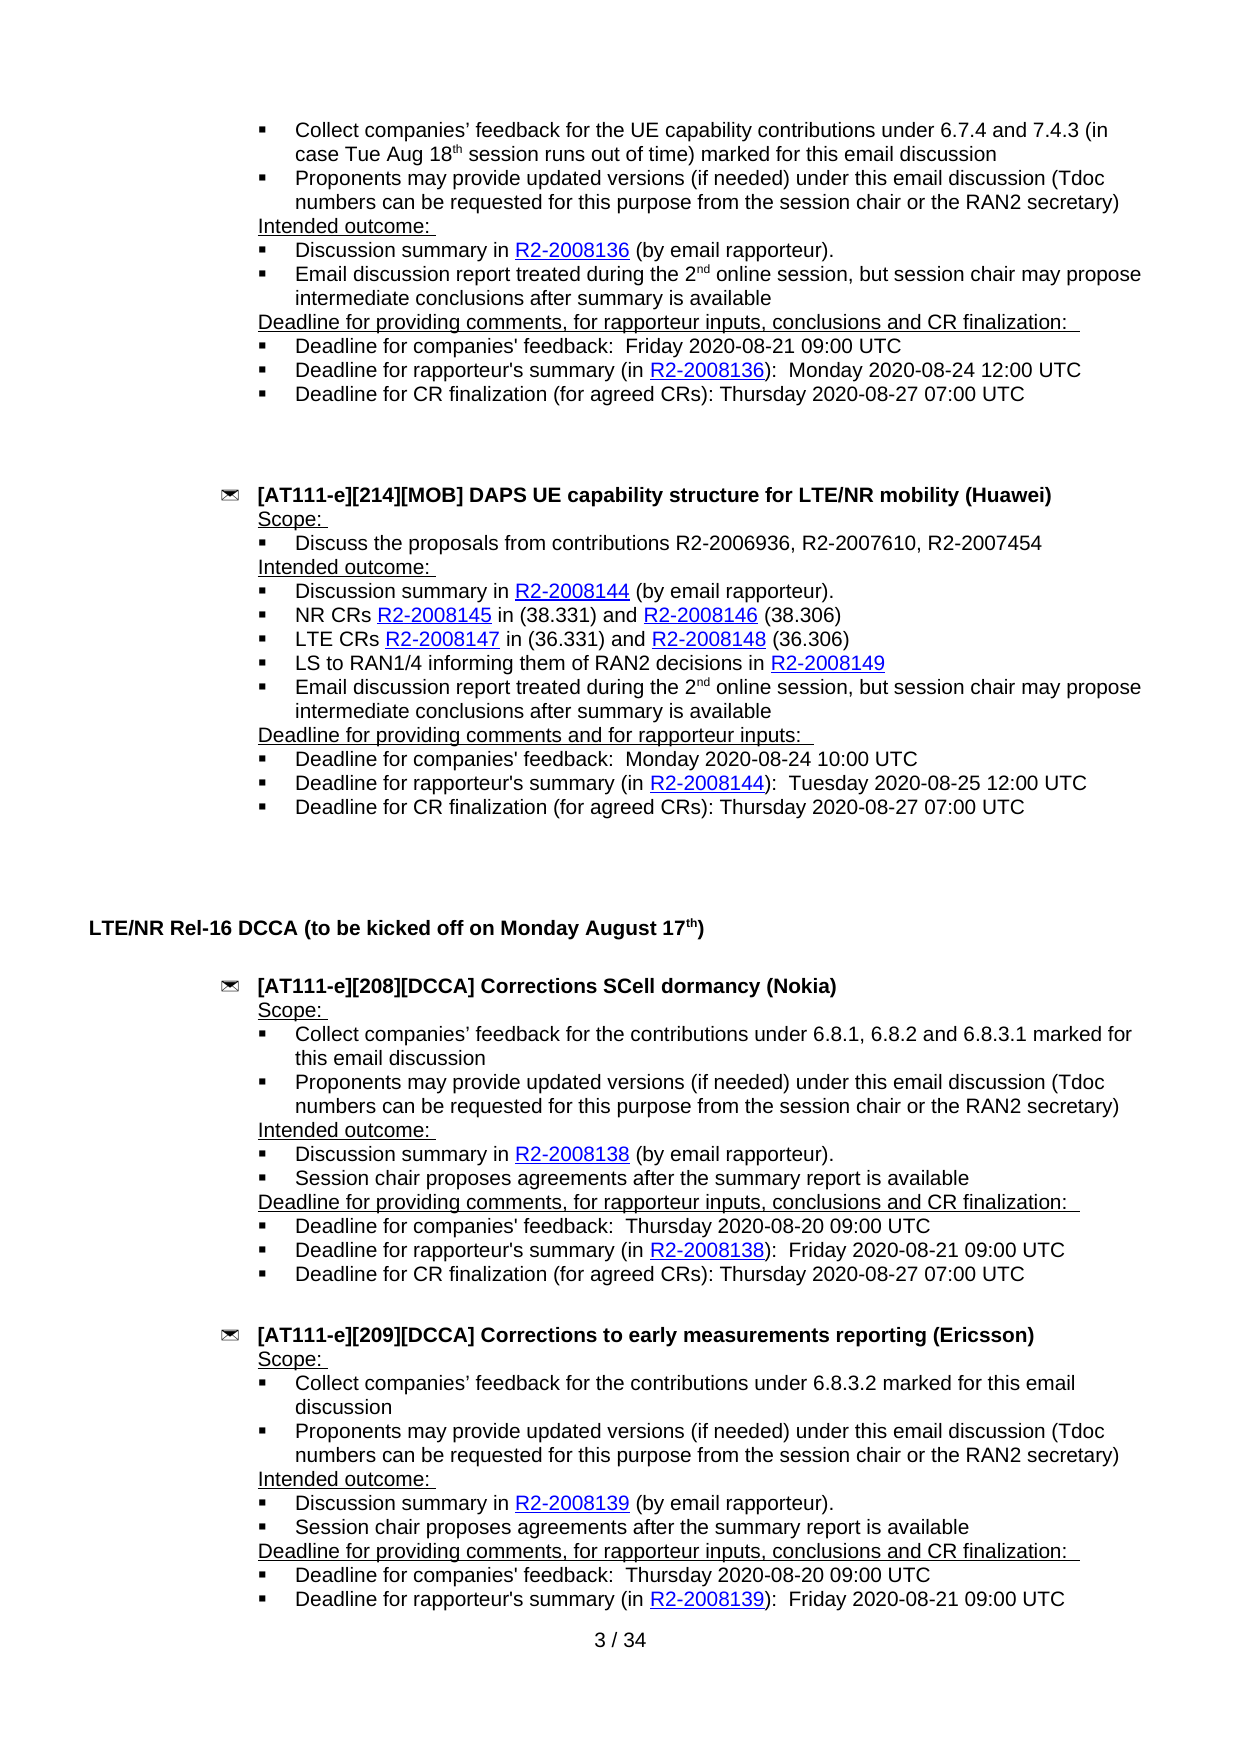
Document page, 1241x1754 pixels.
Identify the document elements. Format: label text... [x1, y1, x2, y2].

list Discussion summary in R2-2008144 (by email rapporteur). [257, 578, 1152, 602]
text [AT111-e][208][DCCA] Corrections SCell dormancy (Nokia) [220, 974, 1152, 998]
list Discussion summary in R2-2008138 (by email rapporteur). [257, 1142, 1152, 1166]
list Session chair proposes agreements after the summary report is available [257, 1515, 1152, 1539]
list Discuss the proposals from contributions R2-2006936, R2-2007610, R2-2007454 [257, 530, 1152, 554]
list Discussion summary in R2-2008139 (by email rapporteur). [257, 1491, 1152, 1515]
text Intended outcome: [220, 554, 1152, 578]
text Intended outcome: [220, 214, 1152, 238]
list Deadline for CR finalization (for agreed CRs): Thursday 2020-08-27 07:00 UTC [257, 1262, 1152, 1286]
list Collect companies’ feedback for the contributions under 6.8.3.2 marked for this email discussion [257, 1371, 1152, 1419]
list Deadline for companies' feedback: Friday 2020-08-21 09:00 UTC [257, 334, 1152, 358]
list LTE CRs R2-2008147 in (36.331) and R2-2008148 (36.306) [257, 627, 1152, 651]
list LS to RAN1/4 informing them of RAN2 decisions in R2-2008149 [257, 651, 1152, 675]
list Deadline for companies' feedback: Thursday 2020-08-20 09:00 UTC [257, 1214, 1152, 1238]
list Email discussion report treated during the 2nd online session, but session chair may propose intermediate conclusions after summary is available [257, 262, 1152, 310]
list NR CRs R2-2008145 in (38.331) and R2-2008146 (38.306) [257, 602, 1152, 627]
list Deadline for CR finalization (for agreed CRs): Thursday 2020-08-27 07:00 UTC [257, 795, 1152, 819]
text [AT111-e][209][DCCA] Corrections to early measurements reporting (Ericsson) [220, 1323, 1152, 1347]
text LTE/NR Rel-16 DCCA (to be kicked off on Monday August 17th) [89, 916, 1152, 940]
list Discussion summary in R2-2008136 (by email rapporteur). [257, 238, 1152, 262]
text Intended outcome: [220, 1118, 1152, 1142]
text Deadline for providing comments, for rapporteur inputs, conclusions and CR finalization: [220, 310, 1152, 334]
text Intended outcome: [220, 1467, 1152, 1491]
list Session chair proposes agreements after the summary report is available [257, 1166, 1152, 1190]
list Deadline for CR finalization (for agreed CRs): Thursday 2020-08-27 07:00 UTC [257, 382, 1152, 406]
list Deadline for rapporteur's summary (in R2-2008139): Friday 2020-08-21 09:00 UTC [257, 1587, 1152, 1611]
text Deadline for providing comments and for rapporteur inputs: [220, 723, 1152, 747]
list Collect companies’ feedback for the contributions under 6.8.1, 6.8.2 and 6.8.3.1 marked for this email discussion [257, 1022, 1152, 1070]
text Scope: [257, 506, 1152, 530]
list Collect companies’ feedback for the UE capability contributions under 6.7.4 and 7.4.3 (in case Tue Aug 18th session runs out of time) marked for this email discussion [257, 118, 1152, 166]
text Scope: [257, 1347, 1152, 1371]
list Deadline for companies' feedback: Monday 2020-08-24 10:00 UTC [257, 747, 1152, 771]
text Scope: [257, 998, 1152, 1022]
list Deadline for rapporteur's summary (in R2-2008144): Tuesday 2020-08-25 12:00 UTC [257, 771, 1152, 795]
list Deadline for companies' feedback: Thursday 2020-08-20 09:00 UTC [257, 1563, 1152, 1587]
text Deadline for providing comments, for rapporteur inputs, conclusions and CR finalization: [220, 1539, 1152, 1563]
list Deadline for rapporteur's summary (in R2-2008136): Monday 2020-08-24 12:00 UTC [257, 358, 1152, 382]
text Deadline for providing comments, for rapporteur inputs, conclusions and CR finalization: [220, 1190, 1152, 1214]
text [AT111-e][214][MOB] DAPS UE capability structure for LTE/NR mobility (Huawei) [220, 482, 1152, 506]
list Deadline for rapporteur's summary (in R2-2008138): Friday 2020-08-21 09:00 UTC [257, 1238, 1152, 1262]
list Email discussion report treated during the 2nd online session, but session chair may propose intermediate conclusions after summary is available [257, 675, 1152, 723]
